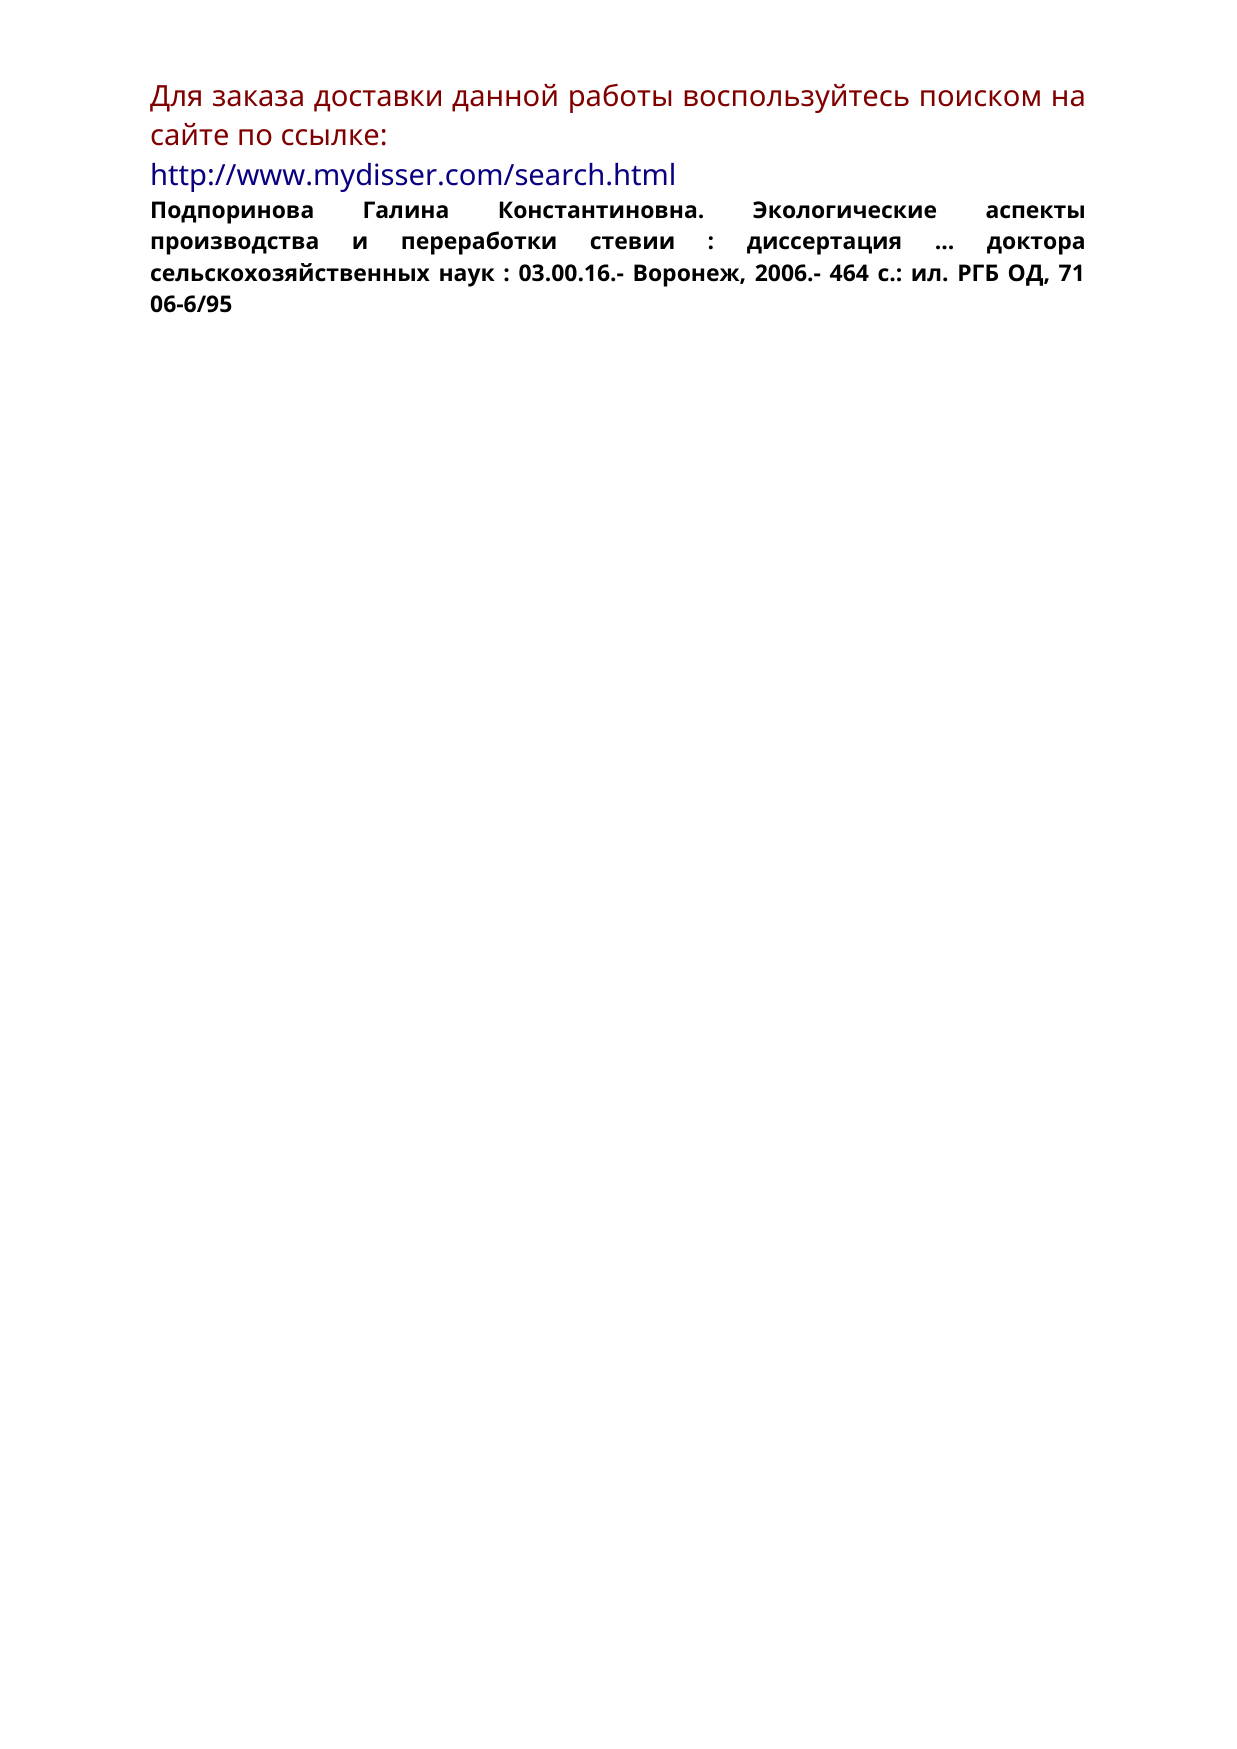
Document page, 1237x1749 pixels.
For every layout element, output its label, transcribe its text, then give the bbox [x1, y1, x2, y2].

text Подпоринова Галина Константиновна. Экологические аспекты производства и переработки стевии : диссертация ... доктора сельскохозяйственных наук : 03.00.16.- Воронеж, 2006.- 464 с.: ил. РГБ ОД, 71 06-6/95 [150, 194, 1086, 319]
